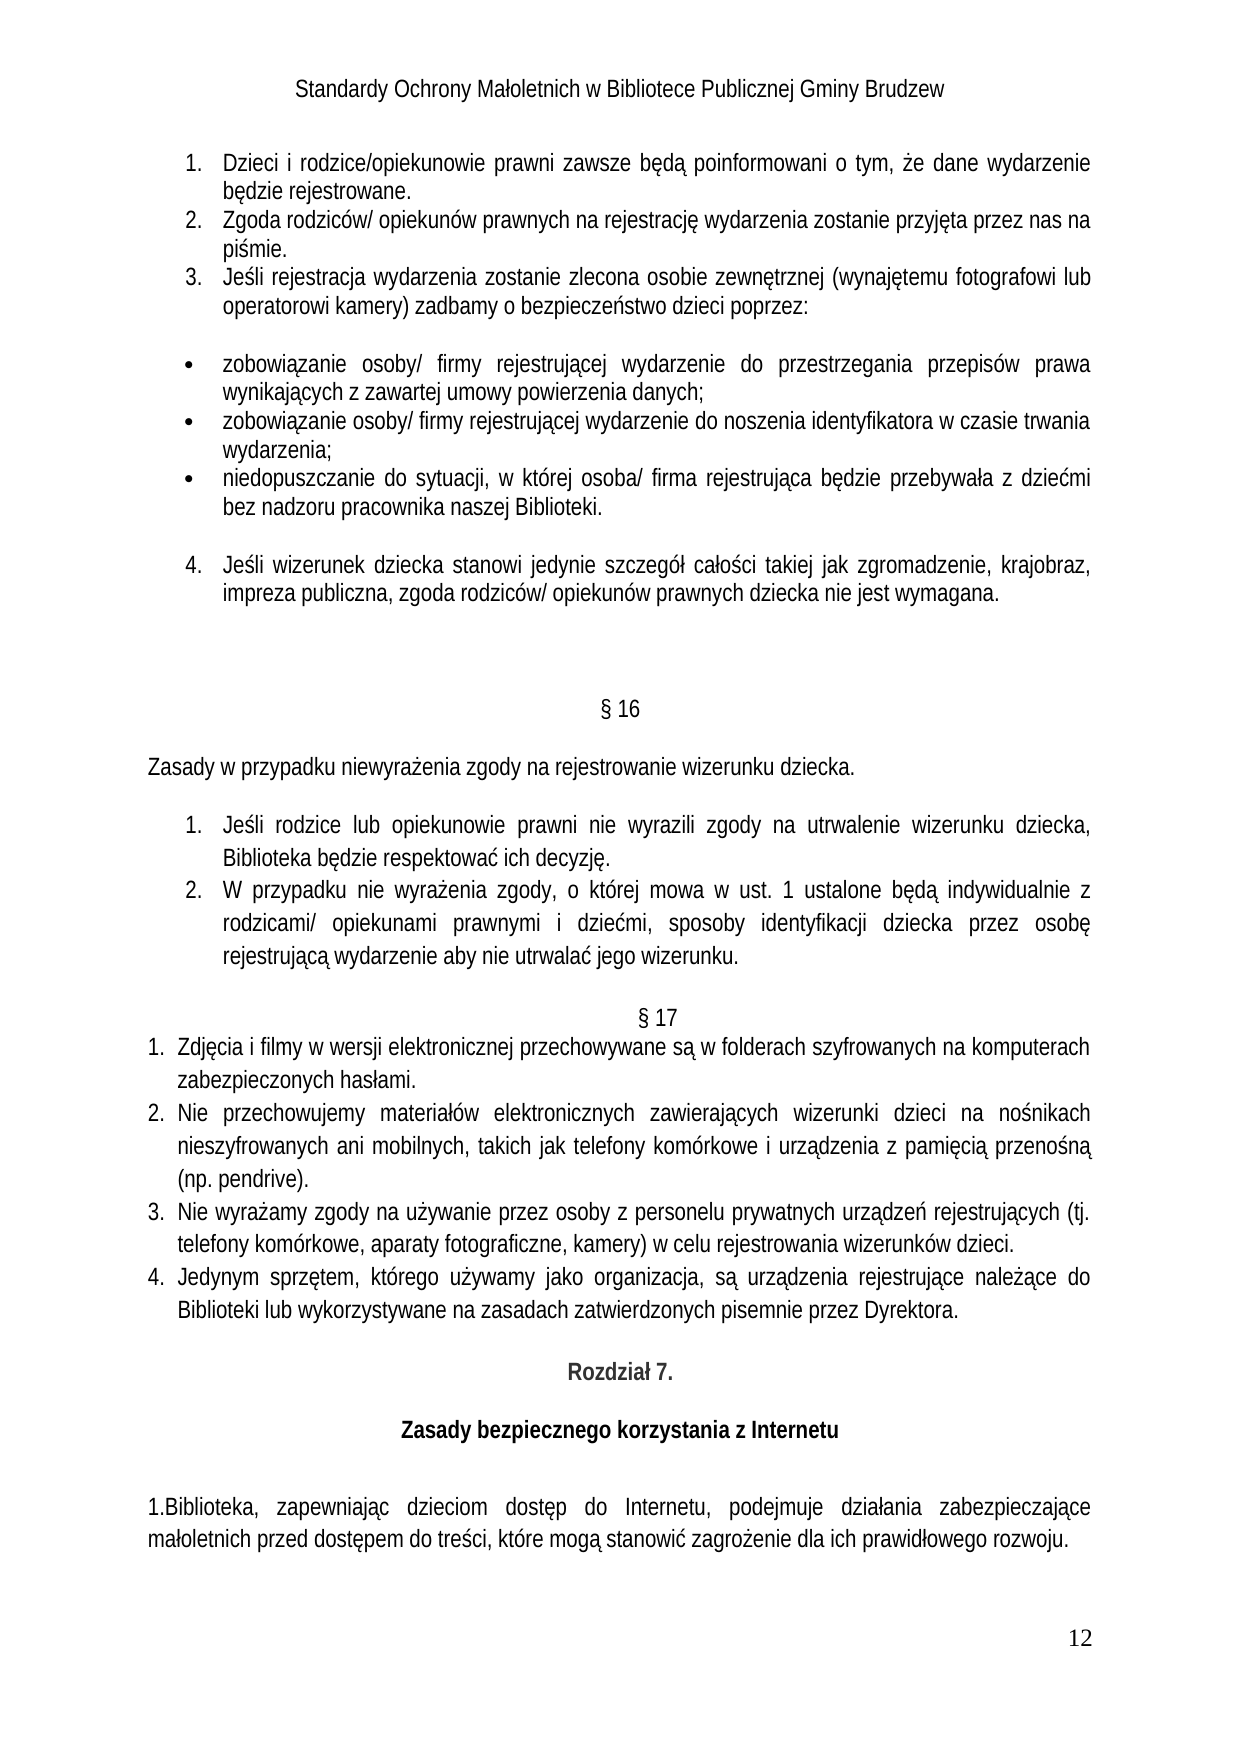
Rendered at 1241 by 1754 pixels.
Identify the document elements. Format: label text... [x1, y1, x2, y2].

list Jeśli wizerunek dziecka stanowi jedynie szczegół całości takiej jak zgromadzenie, krajobraz, impreza publiczna, zgoda rodziców/ opiekunów prawnych dziecka nie jest wymagana. [185, 550, 1093, 607]
list W przypadku nie wyrażenia zgody, o której mowa w ust. 1 ustalone będą indywidualnie z rodzicami/ opiekunami prawnymi i dziećmi, sposoby identyfikacji dziecka przez osobę rejestrującą wydarzenie aby nie utrwalać jego wizerunku. [185, 875, 1093, 970]
list zobowiązanie osoby/ firmy rejestrującej wydarzenie do przestrzegania przepisów prawa wynikających z zawartej umowy powierzenia danych; [185, 349, 1093, 406]
text Zasady w przypadku niewyrażenia zgody na rejestrowanie wizerunku dziecka. [148, 752, 1093, 780]
text Rozdział 7. [148, 1357, 1093, 1386]
text § 16 [148, 694, 1093, 723]
list Nie przechowujemy materiałów elektronicznych zawierających wizerunki dzieci na nośnikach nieszyfrowanych ani mobilnych, takich jak telefony komórkowe i urządzenia z pamięcią przenośną (np. pendrive). [148, 1098, 1093, 1192]
list Dzieci i rodzice/opiekunowie prawni zawsze będą poinformowani o tym, że dane wydarzenie będzie rejestrowane. [185, 148, 1093, 205]
list Jeśli rodzice lub opiekunowie prawni nie wyrazili zgody na utrwalenie wizerunku dziecka, Biblioteka będzie respektować ich decyzję. [185, 809, 1093, 871]
text Zasady bezpiecznego korzystania z Internetu [148, 1415, 1093, 1444]
list Nie wyrażamy zgody na używanie przez osoby z personelu prywatnych urządzeń rejestrujących (tj. telefony komórkowe, aparaty fotograficzne, kamery) w celu rejestrowania wizerunków dzieci. [148, 1197, 1093, 1258]
list Jeśli rejestracja wydarzenia zostanie zlecona osobie zewnętrznej (wynajętemu fotografowi lub operatorowi kamery) zadbamy o bezpieczeństwo dzieci poprzez: [185, 262, 1093, 319]
list § 17 [223, 1003, 1093, 1032]
list niedopuszczanie do sytuacji, w której osoba/ firma rejestrująca będzie przebywała z dziećmi bez nadzoru pracownika naszej Biblioteki. [185, 463, 1093, 521]
list Zgoda rodziców/ opiekunów prawnych na rejestrację wydarzenia zostanie przyjęta przez nas na piśmie. [185, 205, 1093, 262]
text 1.Biblioteka, zapewniając dzieciom dostęp do Internetu, podejmuje działania zabezpieczające małoletnich przed dostępem do treści, które mogą stanowić zagrożenie dla ich prawidłowego rozwoju. [148, 1492, 1093, 1553]
list zobowiązanie osoby/ firmy rejestrującej wydarzenie do noszenia identyfikatora w czasie trwania wydarzenia; [185, 406, 1093, 463]
list Jedynym sprzętem, którego używamy jako organizacja, są urządzenia rejestrujące należące do Biblioteki lub wykorzystywane na zasadach zatwierdzonych pisemnie przez Dyrektora. [148, 1262, 1093, 1324]
list Zdjęcia i filmy w wersji elektronicznej przechowywane są w folderach szyfrowanych na komputerach zabezpieczonych hasłami. [148, 1032, 1093, 1093]
